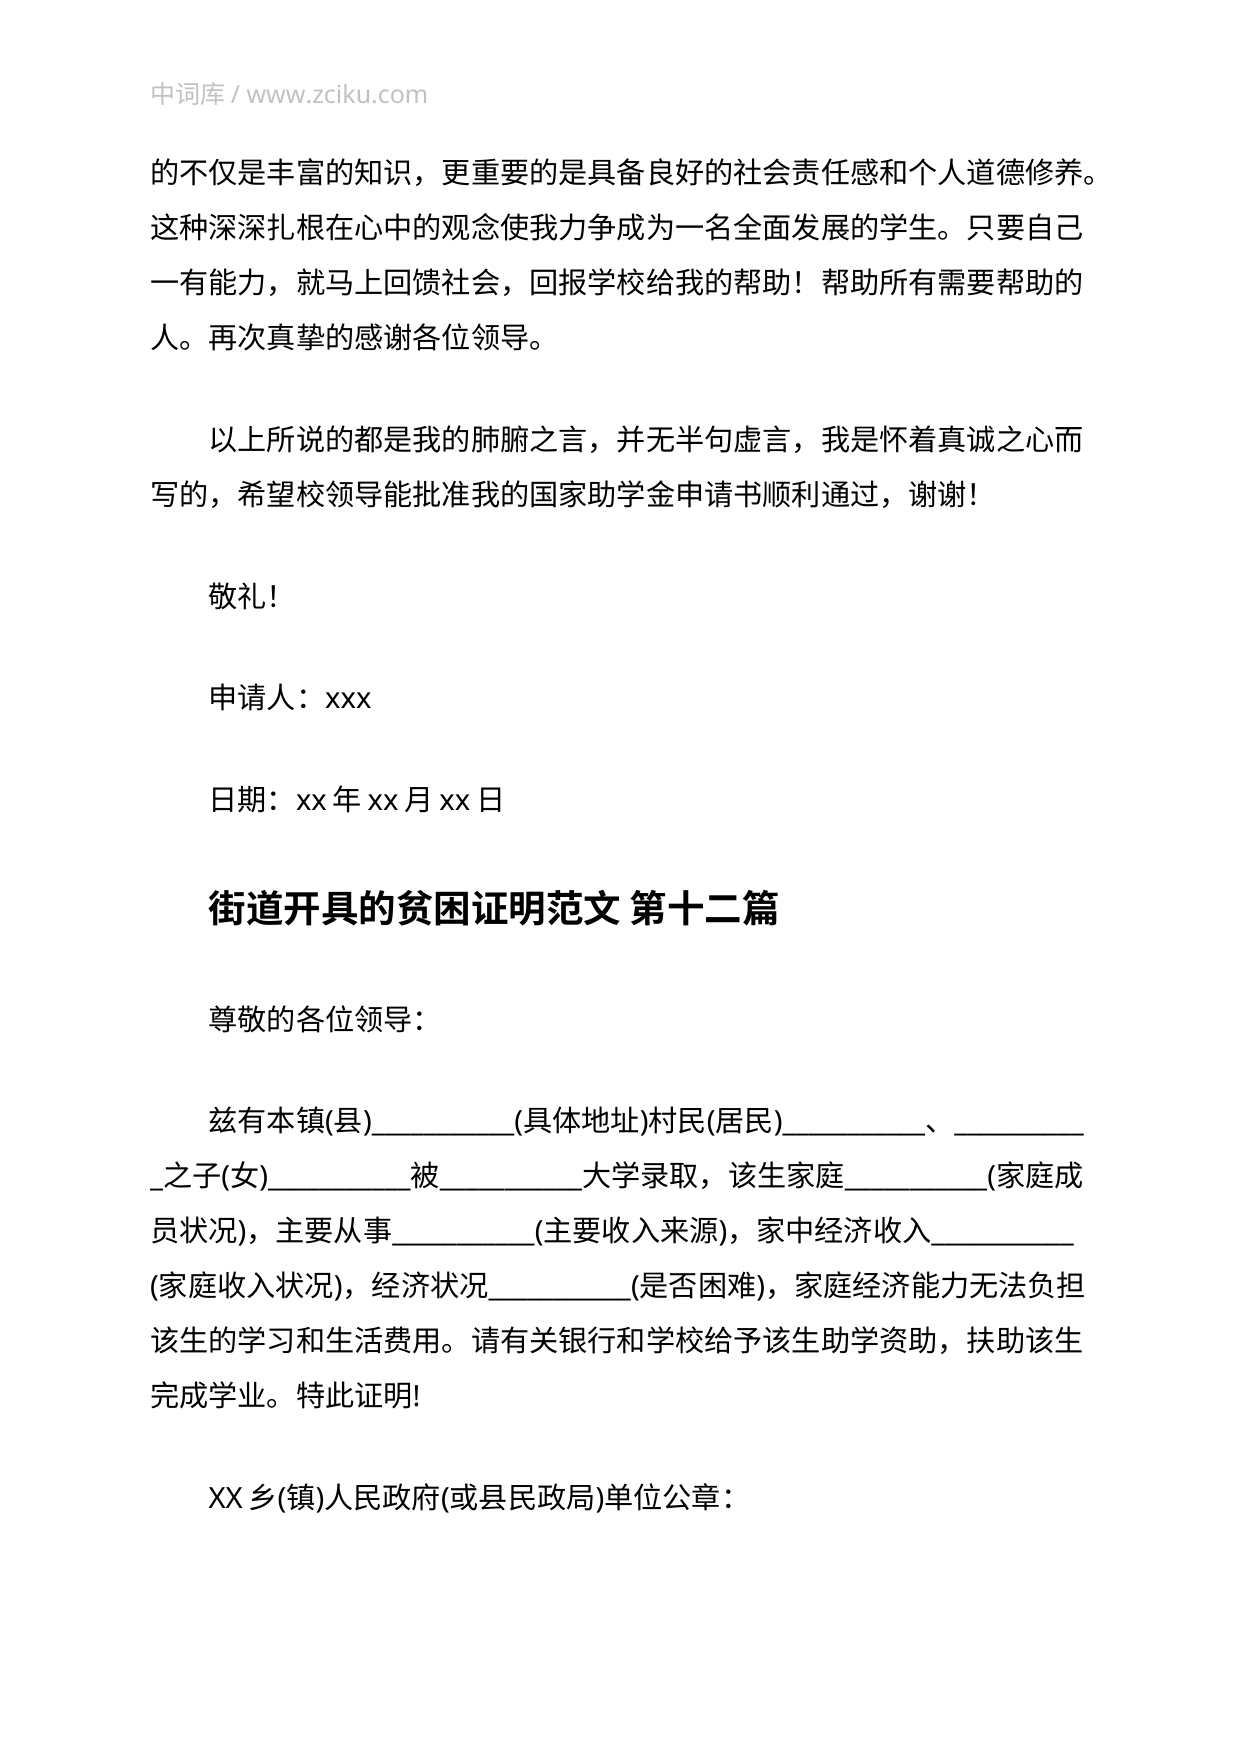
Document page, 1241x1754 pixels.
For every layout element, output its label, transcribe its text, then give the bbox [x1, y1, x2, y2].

text 街道开具的贫困证明范文 第十二篇 [150, 879, 1090, 933]
text 敬礼！ [150, 573, 1090, 615]
text 日期：xx年xx月xx日 [150, 777, 1090, 819]
text 兹有本镇(县)___________(具体地址)村民(居民)___________、___________之子(女)___________被___________大学录取，该生家庭___________(家庭成员状况)，主要从事___________(主要收入来源)，家中经济收入___________(家庭收入状况)，经济状况___________(是否困难)，家庭经济能力无法负担该生的学习和生活费用。请有关银行和学校给予该生助学资助，扶助该生完成学业。特此证明! [150, 1098, 1090, 1415]
text 申请人：xxx [150, 675, 1090, 717]
text 尊敬的各位领导： [150, 996, 1090, 1038]
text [150, 150, 1090, 357]
text XX乡(镇)人民政府(或县民政局)单位公章： [150, 1475, 1090, 1517]
text 以上所说的都是我的肺腑之言，并无半句虚言，我是怀着真诚之心而写的，希望校领导能批准我的国家助学金申请书顺利通过，谢谢！ [150, 416, 1090, 514]
